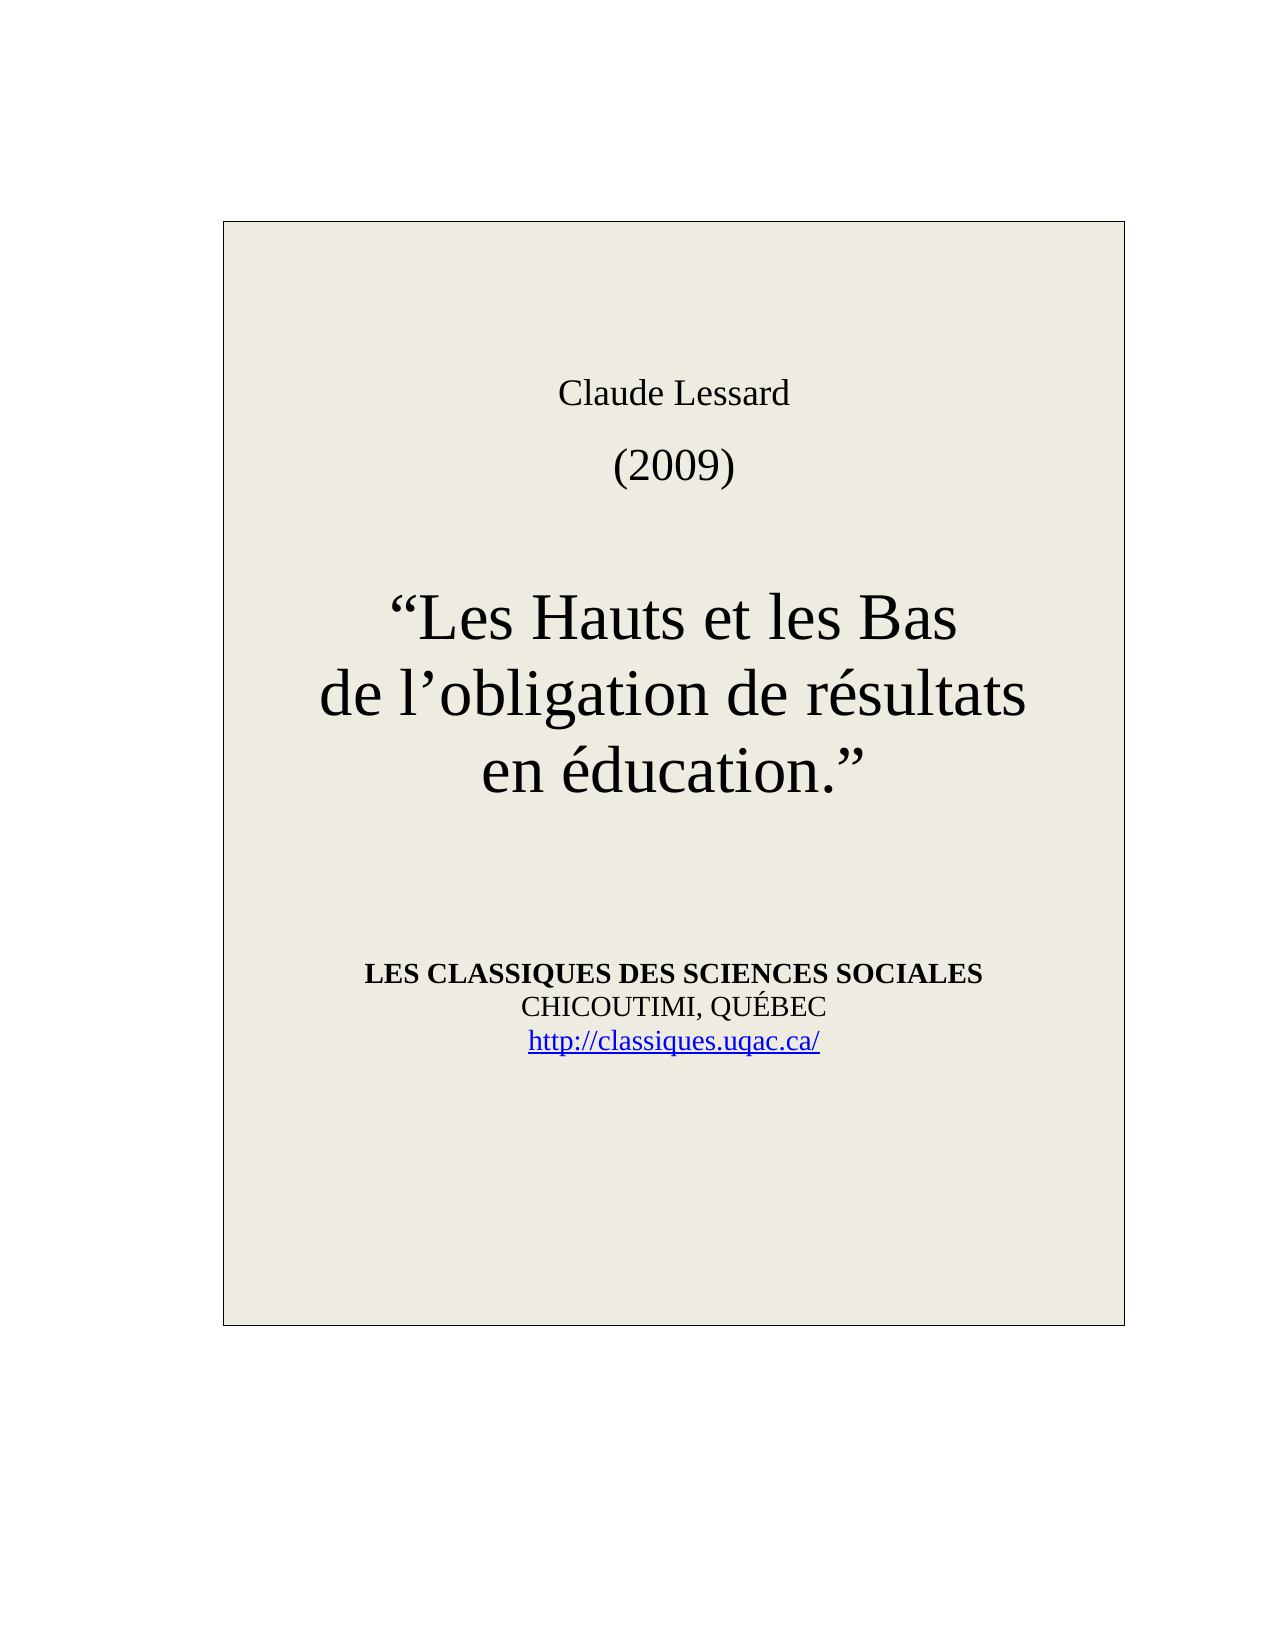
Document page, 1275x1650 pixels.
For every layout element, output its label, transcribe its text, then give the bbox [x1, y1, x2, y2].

table_header Claude Lessard (2009) “Les Hauts et les Bas de l’obligation de résultats en éducation.” LES CLASSIQUES DES SCIENCES SOCIALES CHICOUTIMI, QUÉBEC http://classiques.uqac.ca/ [224, 222, 1124, 1325]
